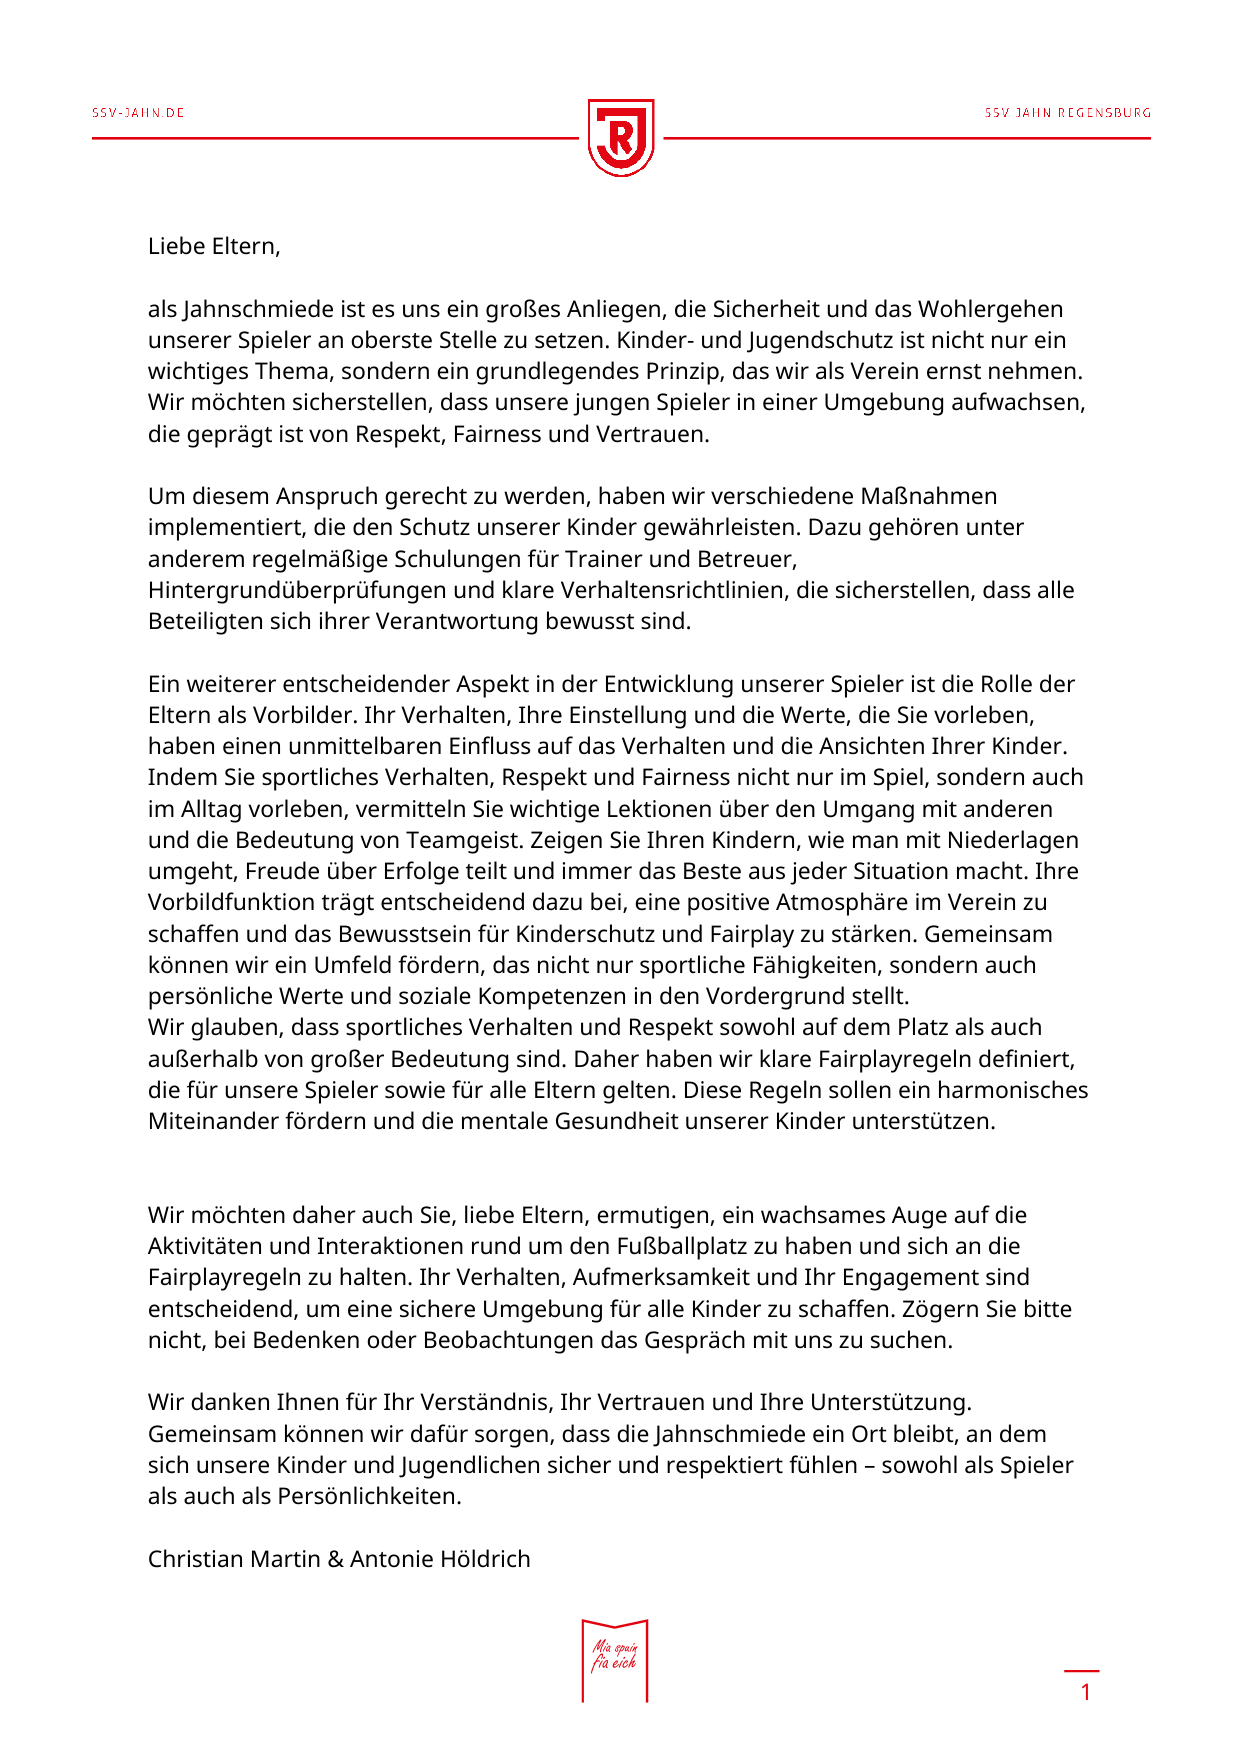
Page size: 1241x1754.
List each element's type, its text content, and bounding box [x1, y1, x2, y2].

text Liebe Eltern, [148, 230, 1093, 261]
text Christian Martin & Antonie Höldrich [148, 1543, 1093, 1574]
text als Jahnschmiede ist es uns ein großes Anliegen, die Sicherheit und das Wohlergehen unserer Spieler an oberste Stelle zu setzen. Kinder- und Jugendschutz ist nicht nur ein wichtiges Thema, sondern ein grundlegendes Prinzip, das wir als Verein ernst nehmen. Wir möchten sicherstellen, dass unsere jungen Spieler in einer Umgebung aufwachsen, die geprägt ist von Respekt, Fairness und Vertrauen. [148, 293, 1093, 449]
text Wir möchten daher auch Sie, liebe Eltern, ermutigen, ein wachsames Auge auf die Aktivitäten und Interaktionen rund um den Fußballplatz zu haben und sich an die Fairplayregeln zu halten. Ihr Verhalten, Aufmerksamkeit und Ihr Engagement sind entscheidend, um eine sichere Umgebung für alle Kinder zu schaffen. Zögern Sie bitte nicht, bei Bedenken oder Beobachtungen das Gespräch mit uns zu suchen. [148, 1199, 1093, 1355]
text Wir danken Ihnen für Ihr Verständnis, Ihr Vertrauen und Ihre Unterstützung. Gemeinsam können wir dafür sorgen, dass die Jahnschmiede ein Ort bleibt, an dem sich unsere Kinder und Jugendlichen sicher und respektiert fühlen – sowohl als Spieler als auch als Persönlichkeiten. [148, 1386, 1093, 1511]
text Um diesem Anspruch gerecht zu werden, haben wir verschiedene Maßnahmen implementiert, die den Schutz unserer Kinder gewährleisten. Dazu gehören unter anderem regelmäßige Schulungen für Trainer und Betreuer, Hintergrundüberprüfungen und klare Verhaltensrichtlinien, die sicherstellen, dass alle Beteiligten sich ihrer Verantwortung bewusst sind. [148, 480, 1093, 636]
text Ein weiterer entscheidender Aspekt in der Entwicklung unserer Spieler ist die Rolle der Eltern als Vorbilder. Ihr Verhalten, Ihre Einstellung und die Werte, die Sie vorleben, haben einen unmittelbaren Einfluss auf das Verhalten und die Ansichten Ihrer Kinder. Indem Sie sportliches Verhalten, Respekt und Fairness nicht nur im Spiel, sondern auch im Alltag vorleben, vermitteln Sie wichtige Lektionen über den Umgang mit anderen und die Bedeutung von Teamgeist. Zeigen Sie Ihren Kindern, wie man mit Niederlagen umgeht, Freude über Erfolge teilt und immer das Beste aus jeder Situation macht. Ihre Vorbildfunktion trägt entscheidend dazu bei, eine positive Atmosphäre im Verein zu schaffen und das Bewusstsein für Kinderschutz und Fairplay zu stärken. Gemeinsam können wir ein Umfeld fördern, das nicht nur sportliche Fähigkeiten, sondern auch persönliche Werte und soziale Kompetenzen in den Vordergrund stellt. [148, 668, 1093, 1011]
picture [1, 0, 1241, 179]
text Wir glauben, dass sportliches Verhalten und Respekt sowohl auf dem Platz als auch außerhalb von großer Bedeutung sind. Daher haben wir klare Fairplayregeln definiert, die für unsere Spieler sowie für alle Eltern gelten. Diese Regeln sollen ein harmonisches Miteinander fördern und die mentale Gesundheit unserer Kinder unterstützen. [148, 1011, 1093, 1136]
picture [0, 1616, 1241, 1744]
